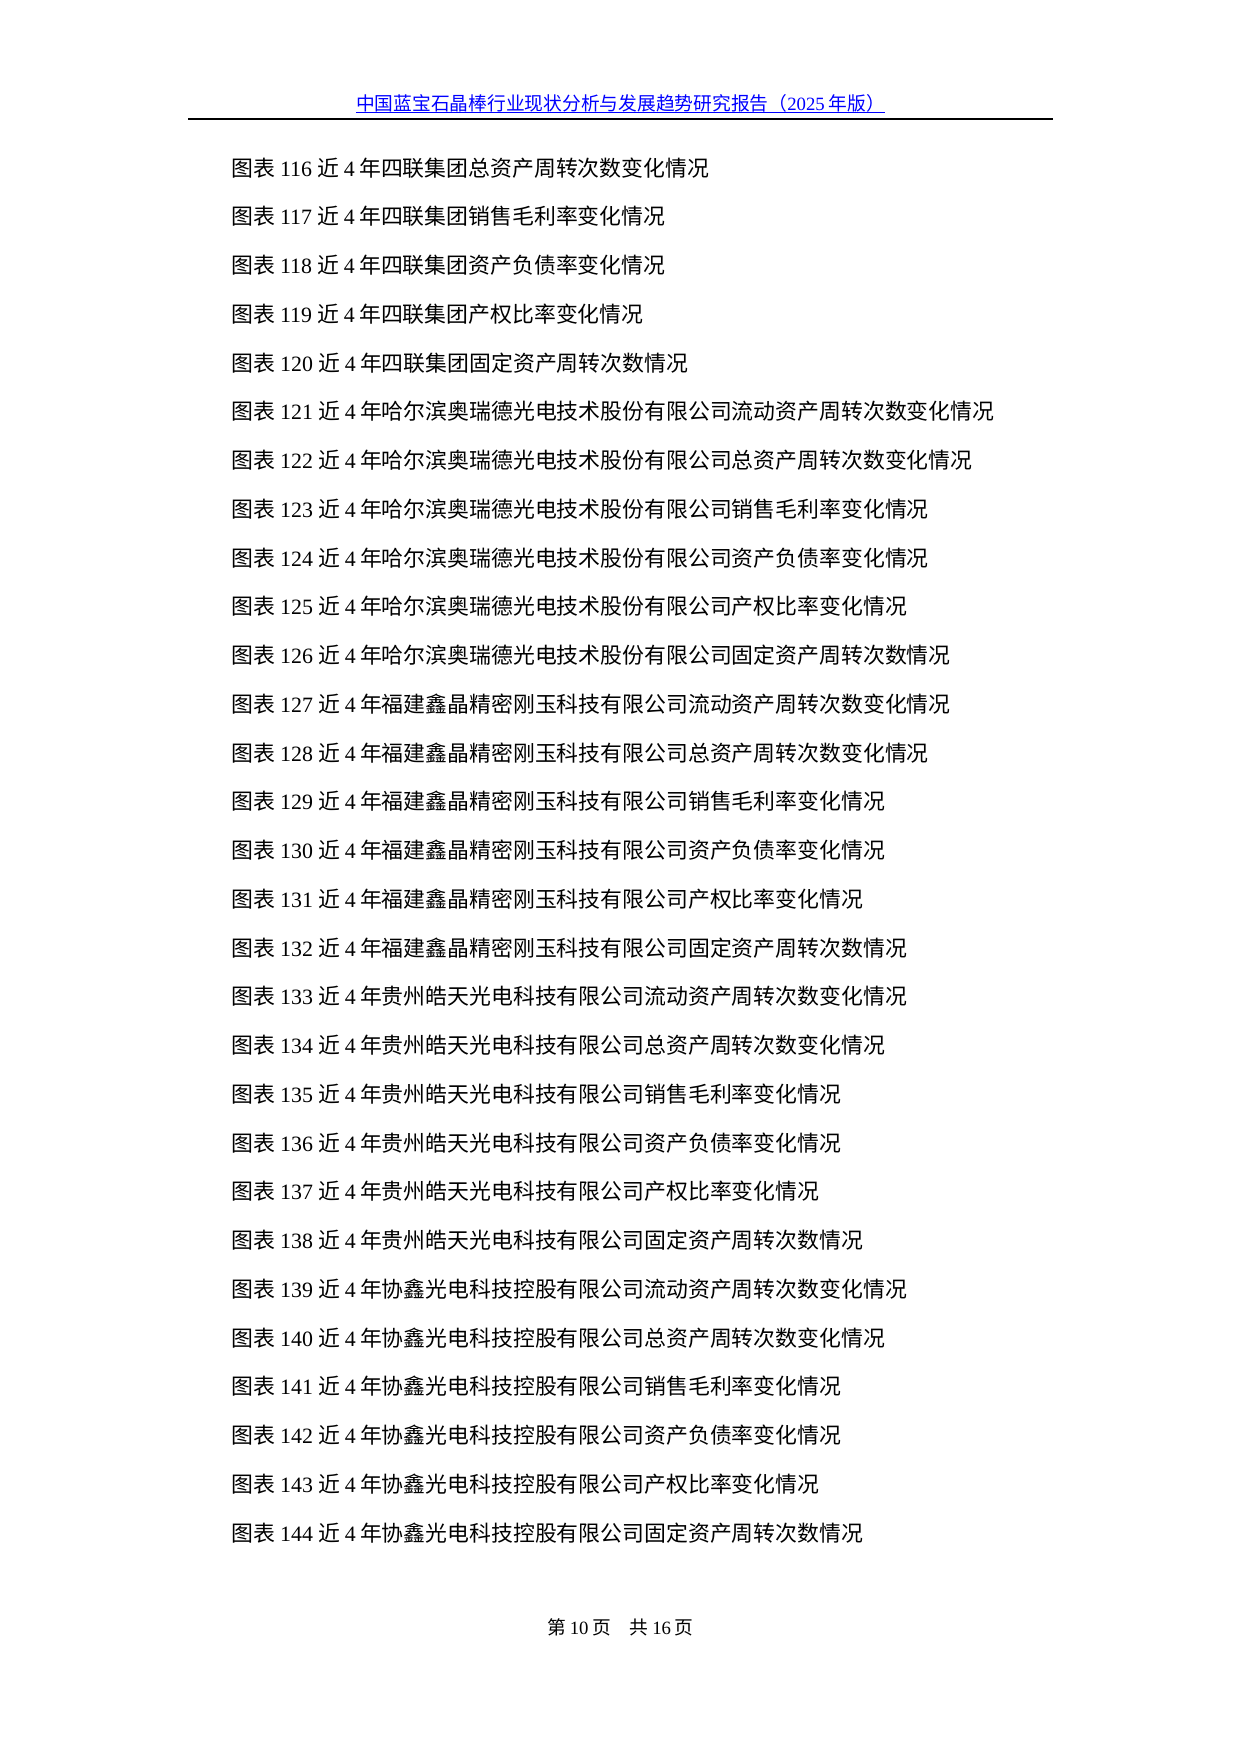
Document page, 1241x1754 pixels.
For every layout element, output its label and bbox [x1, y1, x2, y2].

text [187, 150, 1053, 1548]
